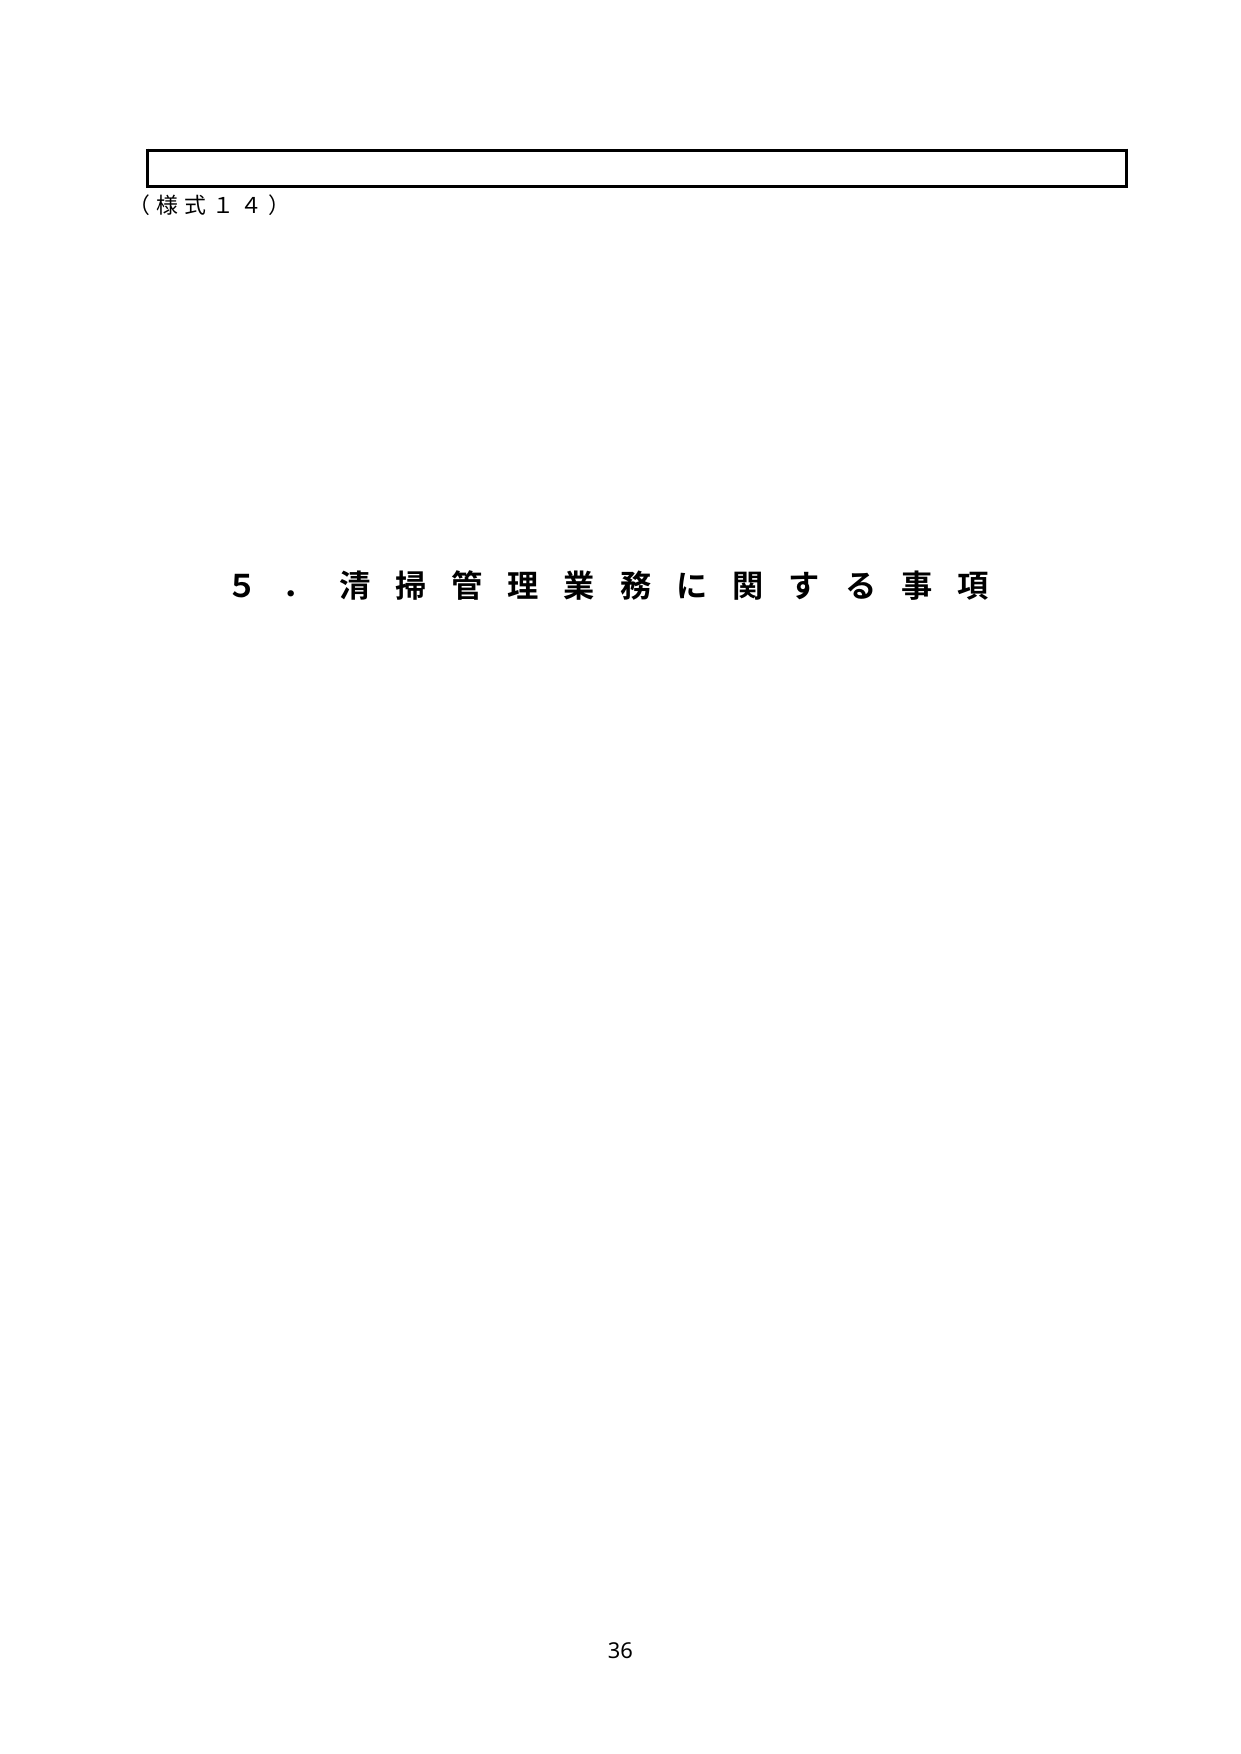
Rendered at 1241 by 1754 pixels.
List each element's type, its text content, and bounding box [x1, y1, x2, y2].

text ５．清掃管理業務に関する事項 [128, 551, 1112, 617]
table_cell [149, 152, 1125, 185]
text （様式１４） [128, 188, 1112, 221]
